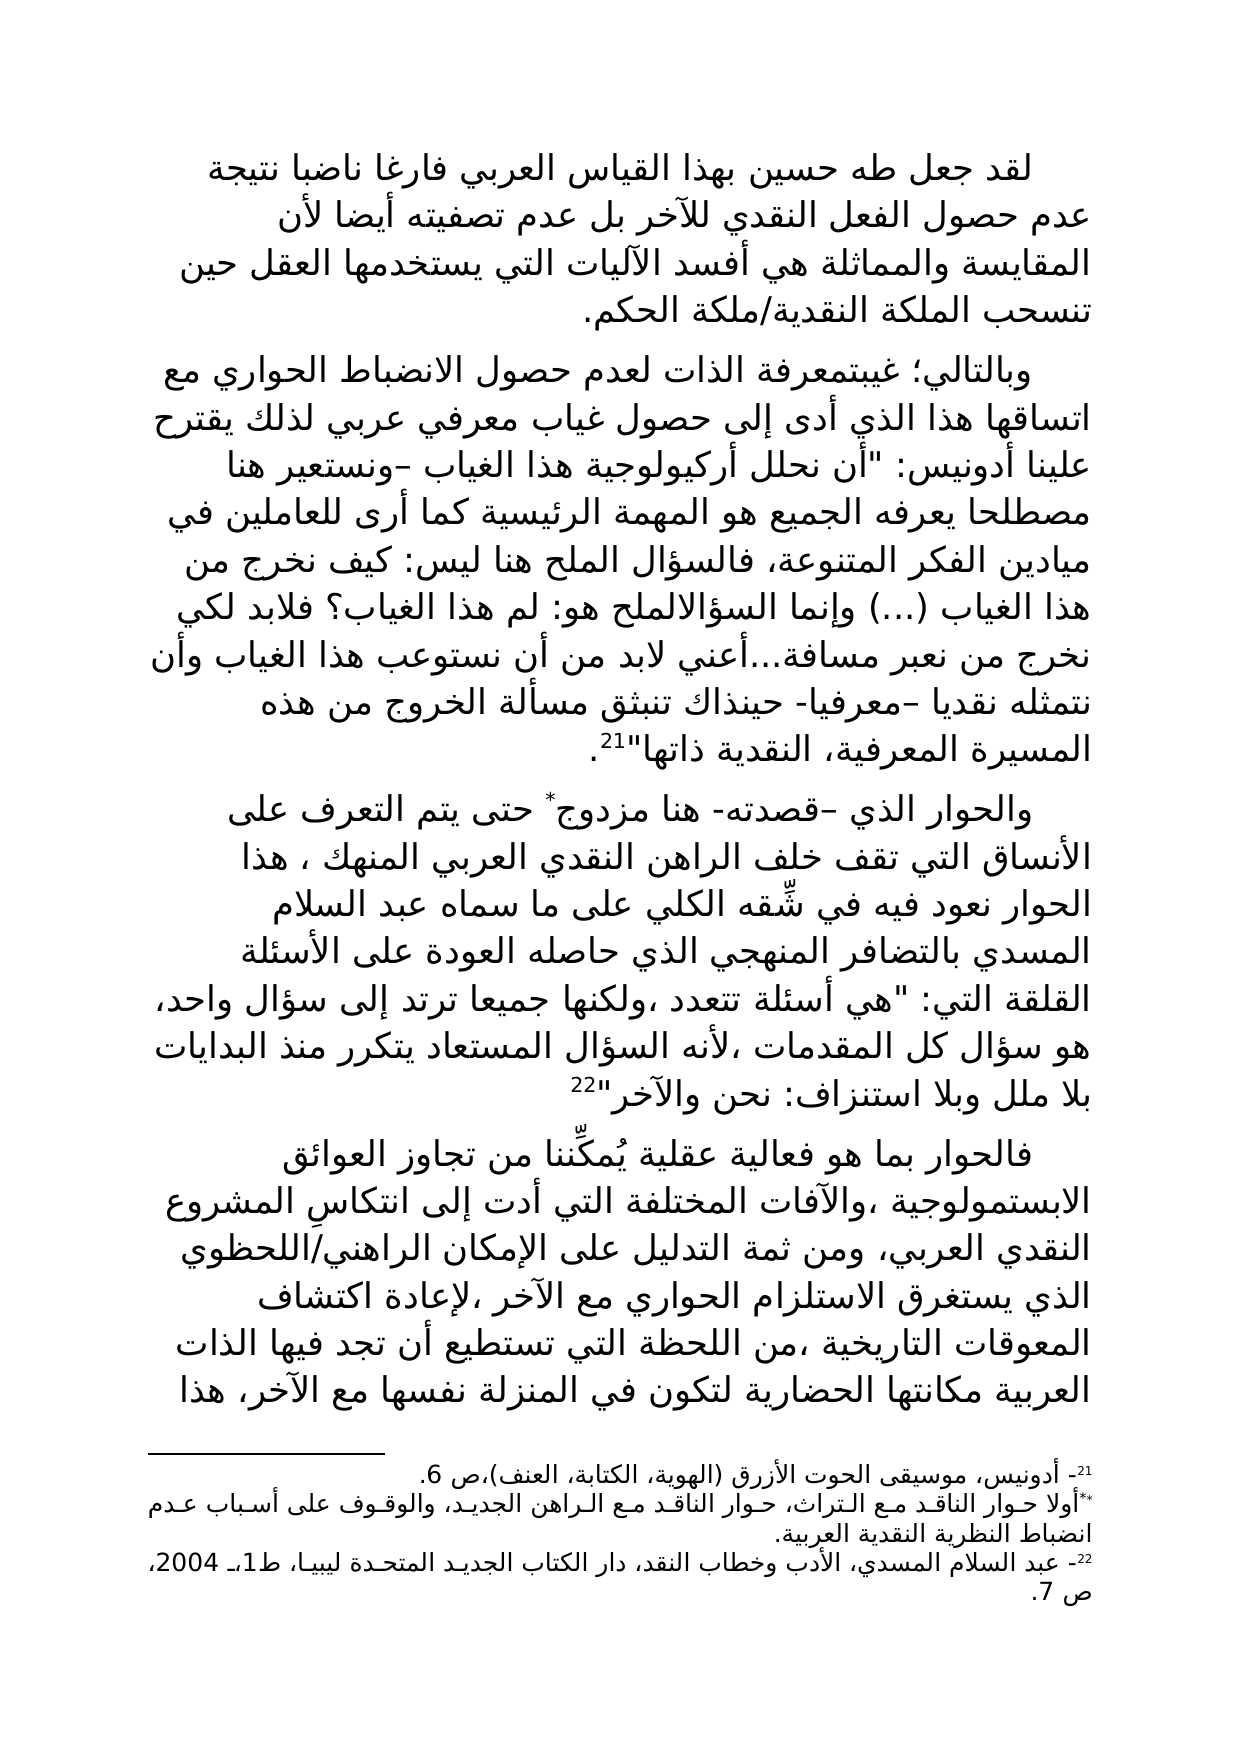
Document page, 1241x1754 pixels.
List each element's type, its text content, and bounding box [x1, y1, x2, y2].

text والحوار الذي –قصدته- هنا مزدوج* حتى يتم التعرف على الأنساق التي تقف خلف الراهن النقدي العربي المنهك ، هذا الحوار نعود فيه في شِّقه الكلي على ما سماه عبد السلام المسدي بالتضافر المنهجي الذي حاصله العودة على الأسئلة القلقة التي: "هي أسئلة تتعدد ،ولكنها جميعا ترتد إلى سؤال واحد، هو سؤال كل المقدمات ،لأنه السؤال المستعاد يتكرر منذ البدايات بلا ملل وبلا استنزاف: نحن والآخر" [148, 789, 1093, 1114]
text وبالتالي؛ غيبتمعرفة الذات لعدم حصول الانضباط الحواري مع اتساقها هذا الذي أدى إلى حصول غياب معرفي عربي لذلك يقترح علينا أدونيس: "أن نحلل أركيولوجية هذا الغياب –ونستعير هنا مصطلحا يعرفه الجميع هو المهمة الرئيسية كما أرى للعاملين في ميادين الفكر المتنوعة، فالسؤال الملح هنا ليس: كيف نخرج من هذا الغياب (...) وإنما السؤالالملح هو: لم هذا الغياب؟ فلابد لكي نخرج من نعبر مسافة...أعني لابد من أن نستوعب هذا الغياب وأن نتمثله نقديا –معرفيا- حينذاك تنبثق مسألة الخروج من هذه المسيرة المعرفية، النقدية ذاتها". [148, 350, 1093, 770]
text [148, 1133, 1093, 1411]
text لقد جعل طه حسين بهذا القياس العربي فارغا ناضبا نتيجة عدم حصول الفعل النقدي للآخر بل عدم تصفيته أيضا لأن المقايسة والمماثلة هي أفسد الآليات التي يستخدمها العقل حين تنسحب الملكة النقدية/ملكة الحكم. [148, 148, 1093, 331]
